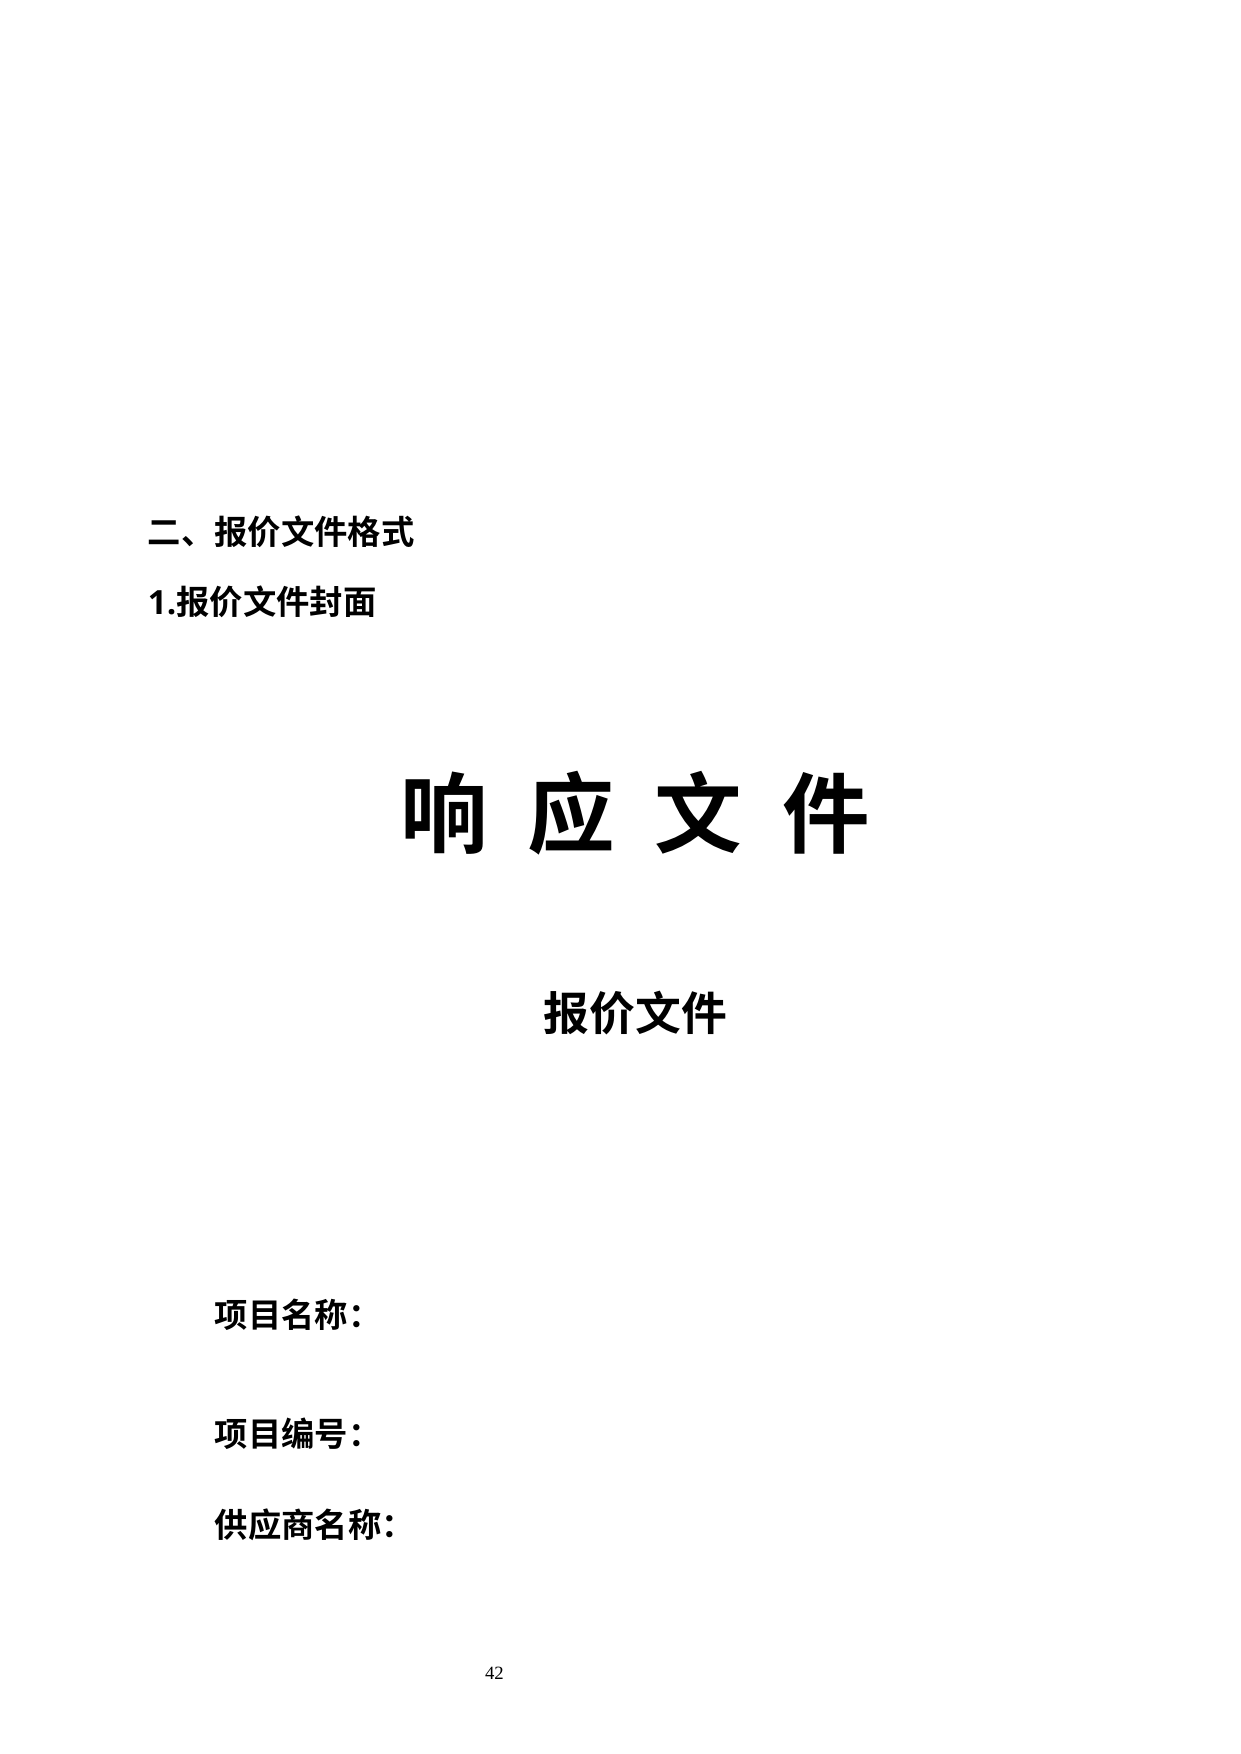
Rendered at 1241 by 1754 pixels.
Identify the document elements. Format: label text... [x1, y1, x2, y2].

text 二、报价文件格式 [148, 497, 1122, 563]
text 项目名称： [148, 1289, 1122, 1337]
text 供应商名称： [148, 1499, 1122, 1547]
text 响 应 文 件 [148, 745, 1122, 872]
text 报价文件 [148, 977, 1122, 1044]
text 项目编号： [148, 1408, 1122, 1456]
text 1.报价文件封面 [148, 576, 1122, 624]
